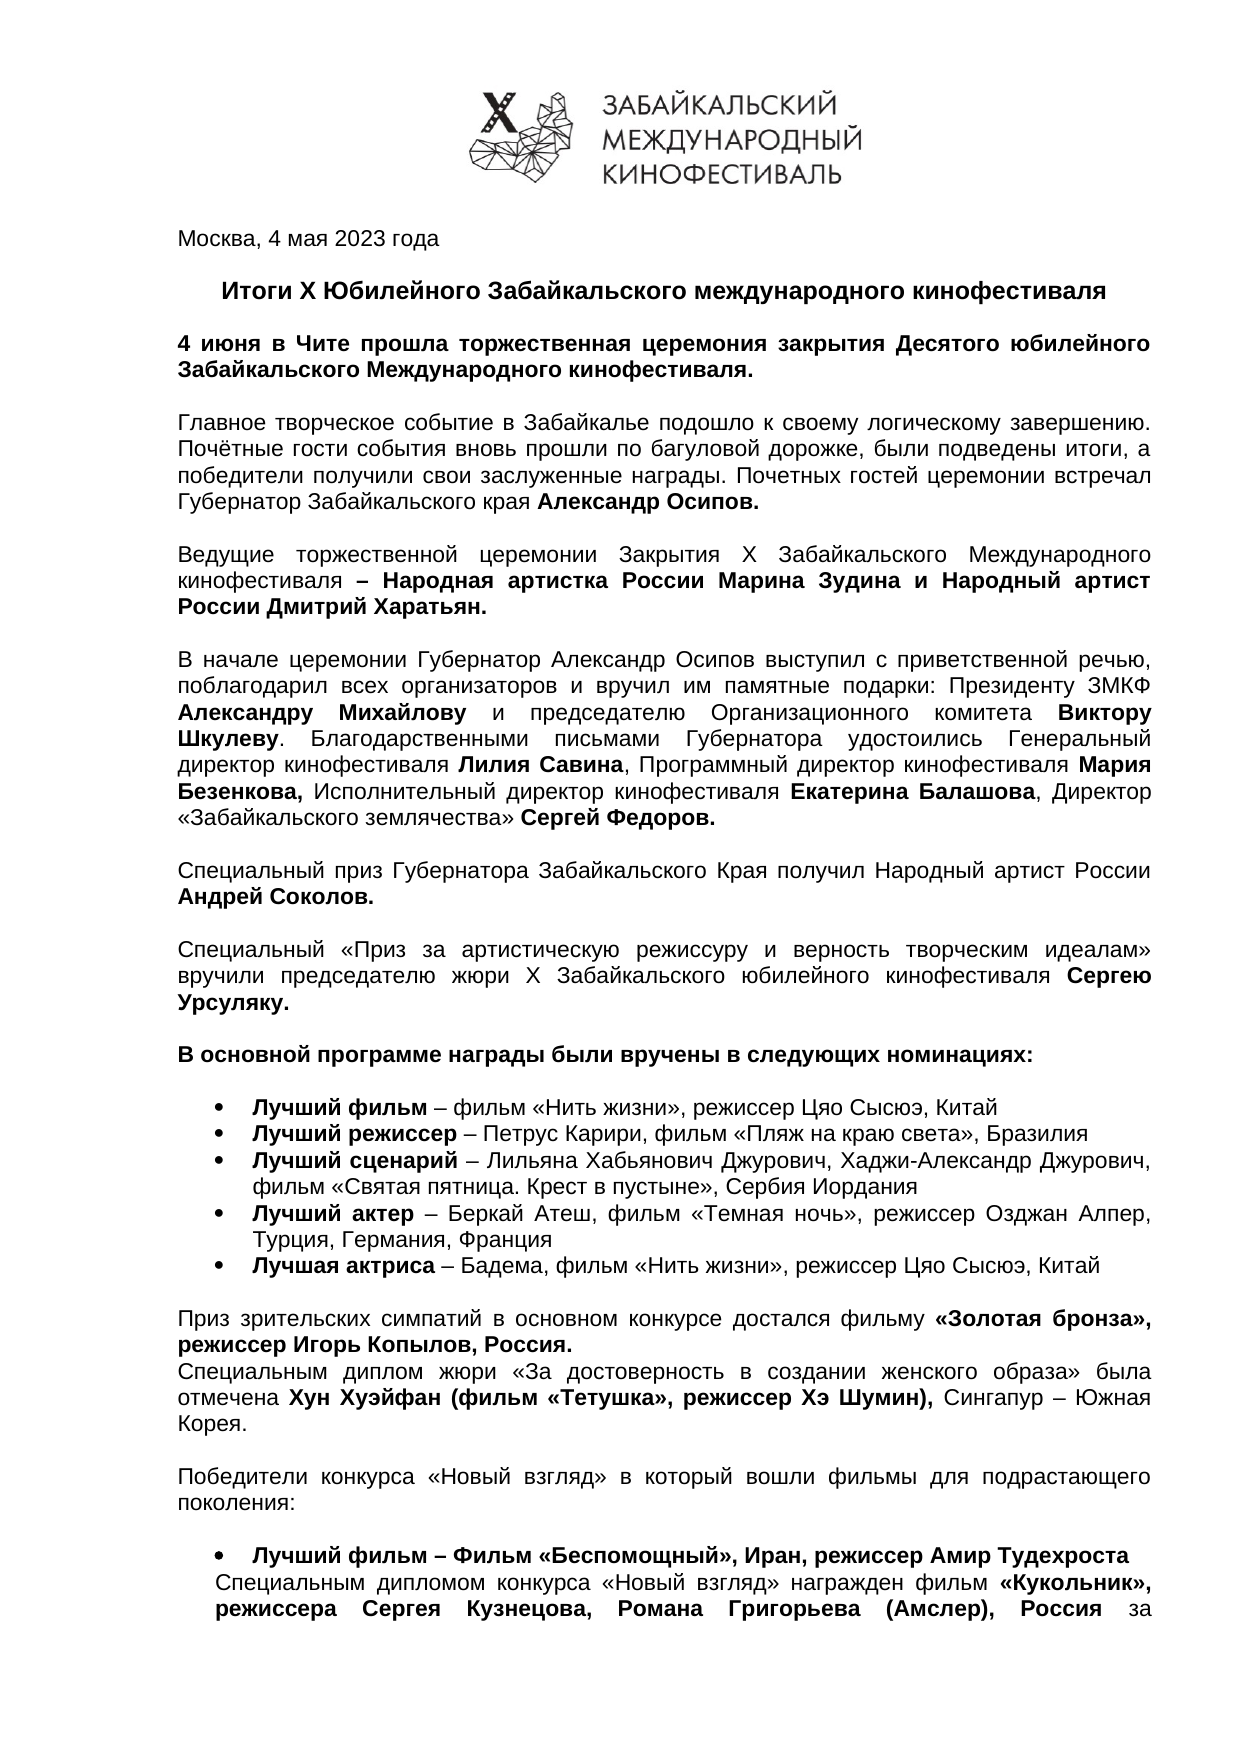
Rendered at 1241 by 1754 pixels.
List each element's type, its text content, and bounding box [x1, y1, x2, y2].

text Москва, 4 мая 2023 года [177, 225, 1152, 251]
list Лучший фильм – Фильм «Беспомощный», Иран, режиссер Амир Тудехроста [215, 1542, 1152, 1568]
text Победители конкурса «Новый взгляд» в который вошли фильмы для подрастающего поколения: [177, 1463, 1152, 1516]
text Приз зрительских симпатий в основном конкурсе достался фильму «Золотая бронза», режиссер Игорь Копылов, Россия. [177, 1305, 1152, 1358]
text Специальным диплом жюри «За достоверность в создании женского образа» была отмечена Хун Хуэйфан (фильм «Тетушка», режиссер Хэ Шумин), Сингапур – Южная Корея. [177, 1358, 1152, 1437]
text 4 июня в Чите прошла торжественная церемония закрытия Десятого юбилейного Забайкальского Международного кинофестиваля. [177, 330, 1152, 382]
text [215, 1568, 1152, 1621]
text Главное творческое событие в Забайкалье подошло к своему логическому завершению. Почётные гости события вновь прошли по багуловой дорожке, были подведены итоги, а победители получили свои заслуженные награды. Почетных гостей церемонии встречал Губернатор Забайкальского края Александр Осипов. [177, 409, 1152, 514]
text В основной программе награды были вручены в следующих номинациях: [177, 1041, 1152, 1068]
list Лучший фильм – фильм «Нить жизни», режиссер Цяо Сысюэ, Китай [215, 1094, 1152, 1120]
text Итоги X Юбилейного Забайкальского международного кинофестиваля [177, 276, 1152, 305]
text Специальный «Приз за артистическую режиссуру и верность творческим идеалам» вручили председателю жюри X Забайкальского юбилейного кинофестиваля Сергею Урсуляку. [177, 936, 1152, 1015]
text В начале церемонии Губернатор Александр Осипов выступил с приветственной речью, поблагодарил всех организаторов и вручил им памятные подарки: Президенту ЗМКФ Александру Михайлову и председателю Организационного комитета Виктору Шкулеву. Благодарственными письмами Губернатора удостоились Генеральный директор кинофестиваля Лилия Савина, Программный директор кинофестиваля Мария Безенкова, Исполнительный директор кинофестиваля Екатерина Балашова, Директор «Забайкальского землячества» Сергей Федоров. [177, 646, 1152, 831]
picture [460, 73, 869, 200]
list Лучший сценарий – Лильяна Хабьянович Джурович, Хаджи-Александр Джурович, фильм «Святая пятница. Крест в пустыне», Сербия Иордания [215, 1147, 1152, 1199]
list Лучший актер – Беркай Атеш, фильм «Темная ночь», режиссер Озджан Алпер, Турция, Германия, Франция [215, 1199, 1152, 1252]
text Ведущие торжественной церемонии Закрытия X Забайкальского Международного кинофестиваля – Народная артистка России Марина Зудина и Народный артист России Дмитрий Харатьян. [177, 541, 1152, 620]
text Специальный приз Губернатора Забайкальского Края получил Народный артист России Андрей Соколов. [177, 857, 1152, 909]
list Лучший режиссер – Петрус Карири, фильм «Пляж на краю света», Бразилия [215, 1120, 1152, 1147]
list Лучшая актриса – Бадема, фильм «Нить жизни», режиссер Цяо Сысюэ, Китай [215, 1252, 1152, 1278]
